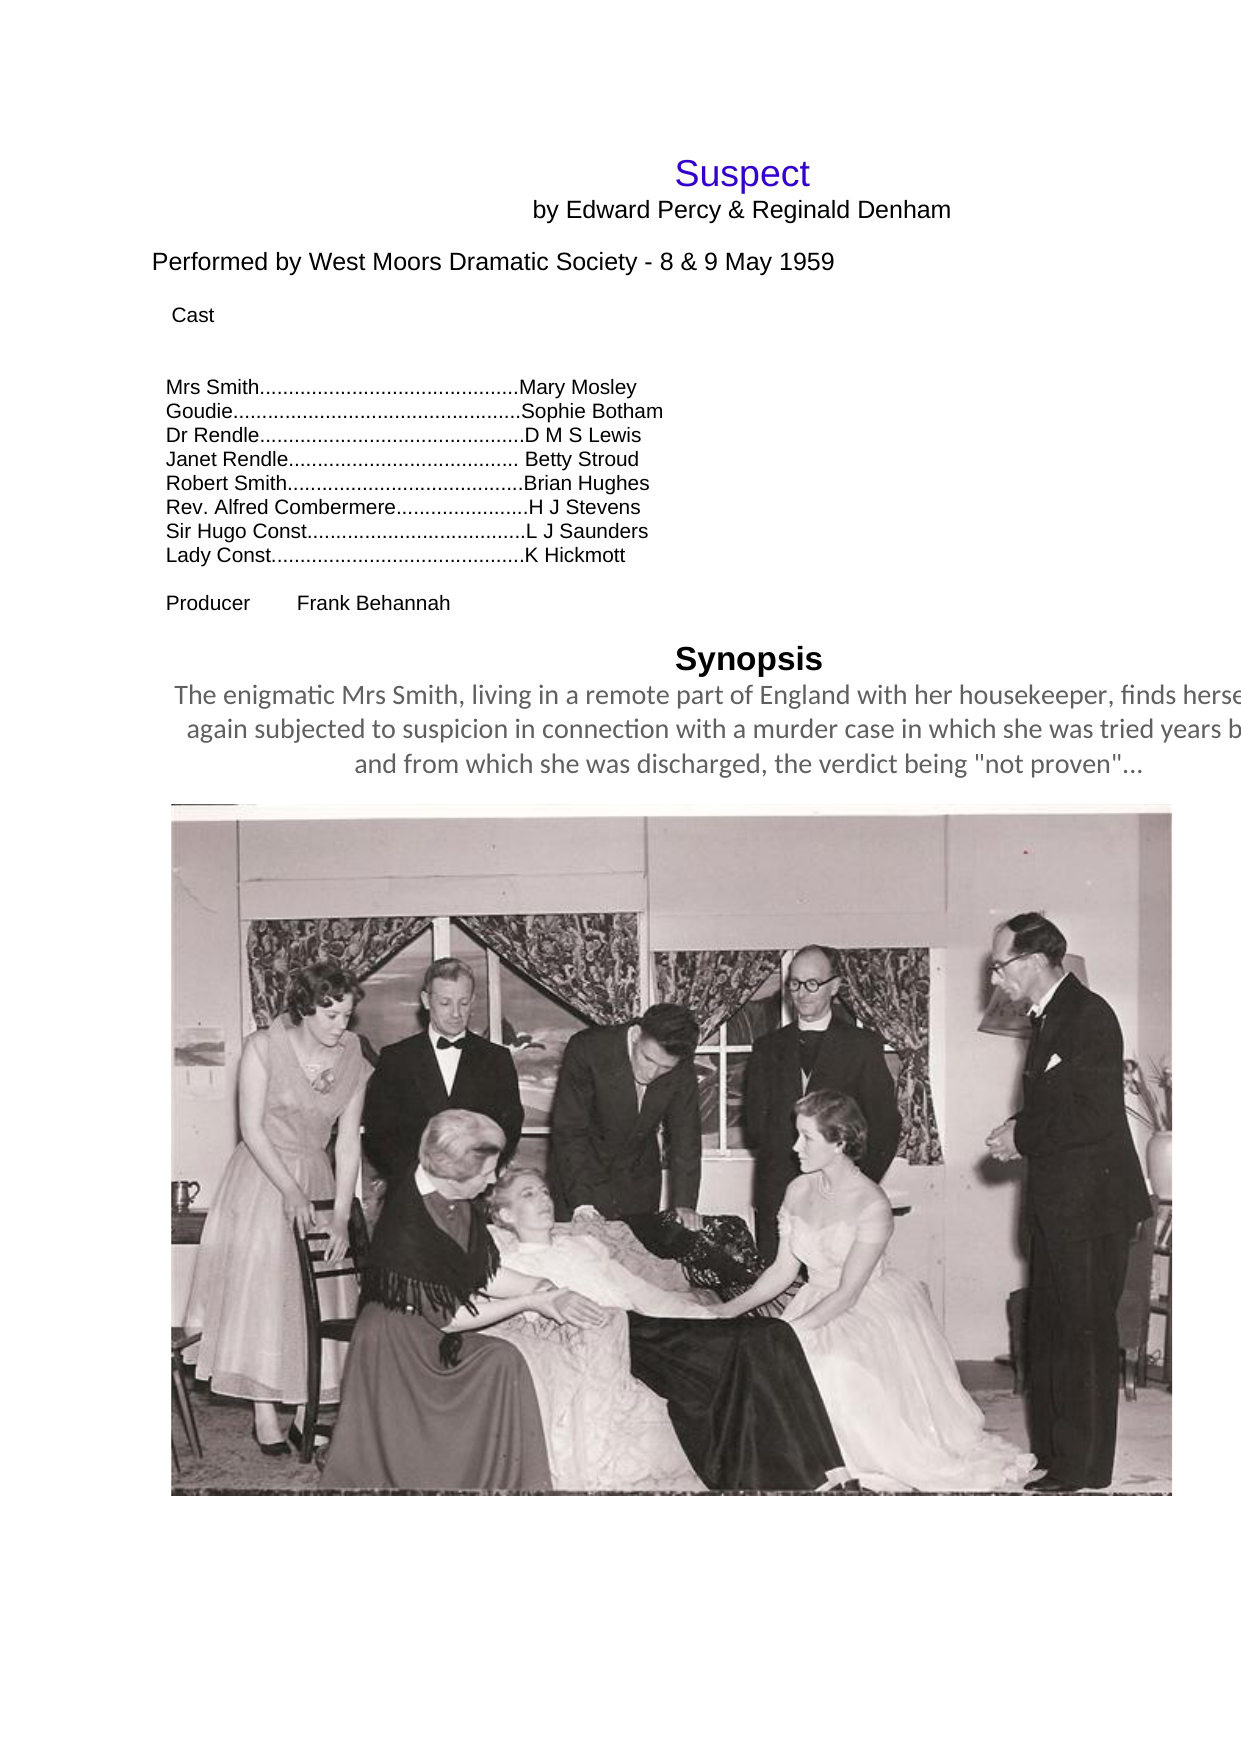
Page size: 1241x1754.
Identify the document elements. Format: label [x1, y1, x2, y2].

picture [171, 804, 1173, 1496]
table_header [150, 150, 1240, 1502]
